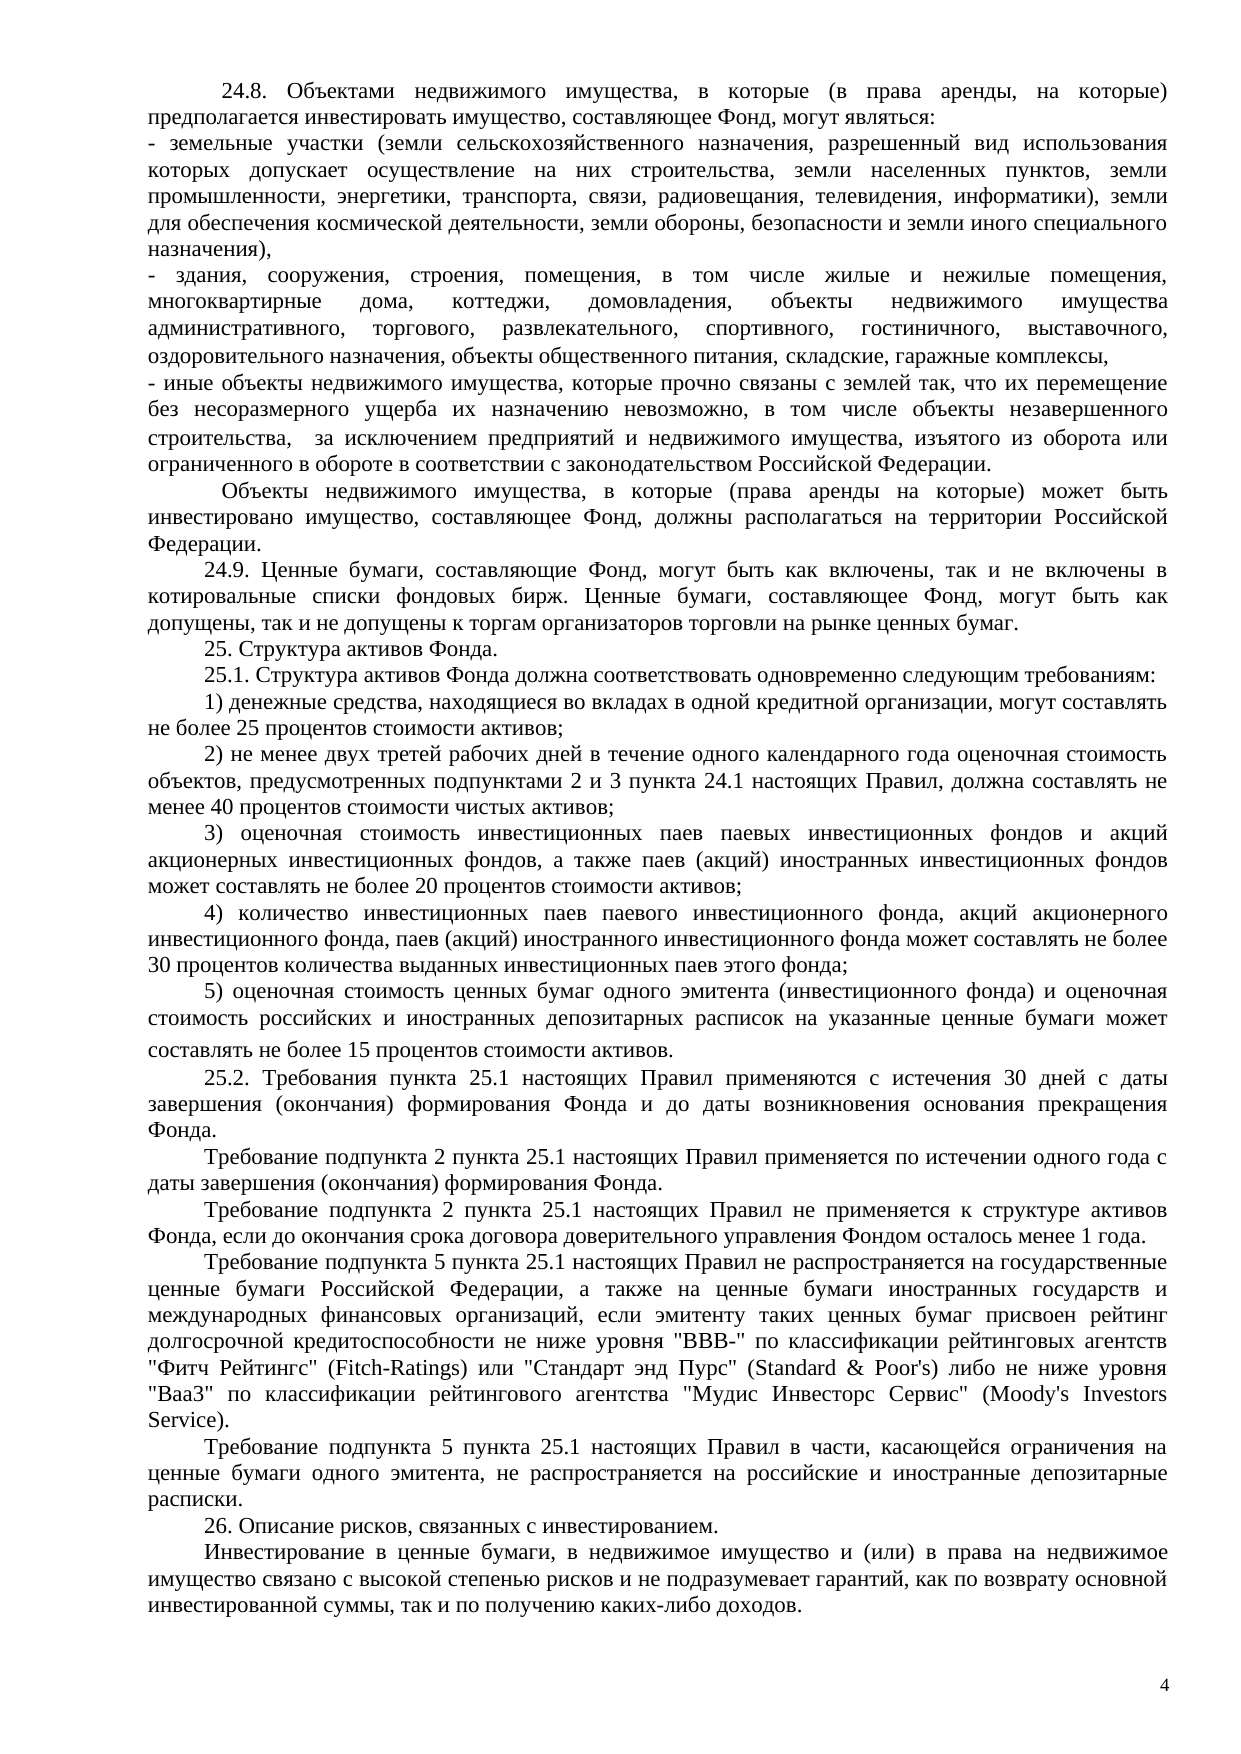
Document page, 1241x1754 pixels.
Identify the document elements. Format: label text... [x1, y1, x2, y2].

text Требование подпункта 2 пункта 25.1 настоящих Правил не применяется к структуре активов Фонда, если до окончания срока договора доверительного управления Фондом осталось менее 1 года. [148, 1196, 1169, 1248]
text 1) денежные средства, находящиеся во вкладах в одной кредитной организации, могут составлять не более 25 процентов стоимости активов; [148, 688, 1169, 740]
text Требование подпункта 2 пункта 25.1 настоящих Правил применяется по истечении одного года с даты завершения (окончания) формирования Фонда. [148, 1143, 1169, 1196]
text 24.8. Объектами недвижимого имущества, в которые (в права аренды, на которые) предполагается инвестировать имущество, составляющее Фонд, могут являться: [148, 77, 1169, 129]
text 25.2. Требования пункта 25.1 настоящих Правил применяются с истечения 30 дней с даты завершения (окончания) формирования Фонда и до даты возникновения основания прекращения Фонда. [148, 1064, 1169, 1143]
text 26. Описание рисков, связанных с инвестированием. [148, 1512, 1169, 1538]
list 5) оценочная стоимость ценных бумаг одного эмитента (инвестиционного фонда) и оценочная стоимость российских и иностранных депозитарных расписок на указанные ценные бумаги может составлять не более 15 процентов стоимости активов. [148, 978, 1169, 1064]
text 2) не менее двух третей рабочих дней в течение одного календарного года оценочная стоимость объектов, предусмотренных подпунктами 2 и 3 пункта 24.1 настоящих Правил, должна составлять не менее 40 процентов стоимости чистых активов; [148, 740, 1169, 819]
text 25. Структура активов Фонда. [148, 635, 1169, 661]
text - здания, сооружения, строения, помещения, в том числе жилые и нежилые помещения, многоквартирные дома, коттеджи, домовладения, объекты недвижимого имущества административного, торгового, развлекательного, спортивного, гостиничного, выставочного, оздоровительного назначения, объекты общественного питания, складские, гаражные комплексы, [148, 261, 1169, 369]
text 24.9. Ценные бумаги, составляющие Фонд, могут быть как включены, так и не включены в котировальные списки фондовых бирж. Ценные бумаги, составляющее Фонд, могут быть как допущены, так и не допущены к торгам организаторов торговли на рынке ценных бумаг. [148, 556, 1169, 635]
text Требование подпункта 5 пункта 25.1 настоящих Правил не распространяется на государственные ценные бумаги Российской Федерации, а также на ценные бумаги иностранных государств и международных финансовых организаций, если эмитенту таких ценных бумаг присвоен рейтинг долгосрочной кредитоспособности не ниже уровня "BBB-" по классификации рейтинговых агентств "Фитч Рейтингс" (Fitch-Ratings) или "Стандарт энд Пурс" (Standard & Poor's) либо не ниже уровня "Baa3" по классификации рейтингового агентства "Мудис Инвесторс Сервис" (Moody's Investors Service). [148, 1248, 1169, 1433]
text Объекты недвижимого имущества, в которые (права аренды на которые) может быть инвестировано имущество, составляющее Фонд, должны располагаться на территории Российской Федерации. [148, 477, 1169, 556]
text Инвестирование в ценные бумаги, в недвижимое имущество и (или) в права на недвижимое имущество связано с высокой степенью рисков и не подразумевает гарантий, как по возврату основной инвестированной суммы, так и по получению каких-либо доходов. [148, 1538, 1169, 1617]
text Требование подпункта 5 пункта 25.1 настоящих Правил в части, касающейся ограничения на ценные бумаги одного эмитента, не распространяется на российские и иностранные депозитарные расписки. [148, 1433, 1169, 1512]
text 3) оценочная стоимость инвестиционных паев паевых инвестиционных фондов и акций акционерных инвестиционных фондов, а также паев (акций) иностранных инвестиционных фондов может составлять не более 20 процентов стоимости активов; [148, 819, 1169, 898]
text 4) количество инвестиционных паев паевого инвестиционного фонда, акций акционерного инвестиционного фонда, паев (акций) иностранного инвестиционного фонда может составлять не более 30 процентов количества выданных инвестиционных паев этого фонда; [148, 898, 1169, 978]
text - земельные участки (земли сельскохозяйственного назначения, разрешенный вид использования которых допускает осуществление на них строительства, земли населенных пунктов, земли промышленности, энергетики, транспорта, связи, радиовещания, телевидения, информатики), земли для обеспечения космической деятельности, земли обороны, безопасности и земли иного специального назначения), [148, 129, 1169, 261]
text - иные объекты недвижимого имущества, которые прочно связаны с землей так, что их перемещение без несоразмерного ущерба их назначению невозможно, в том числе объекты незавершенного строительства, за исключением предприятий и недвижимого имущества, изъятого из оборота или ограниченного в обороте в соответствии с законодательством Российской Федерации. [148, 369, 1169, 477]
text 25.1. Структура активов Фонда должна соответствовать одновременно следующим требованиям: [148, 661, 1169, 688]
